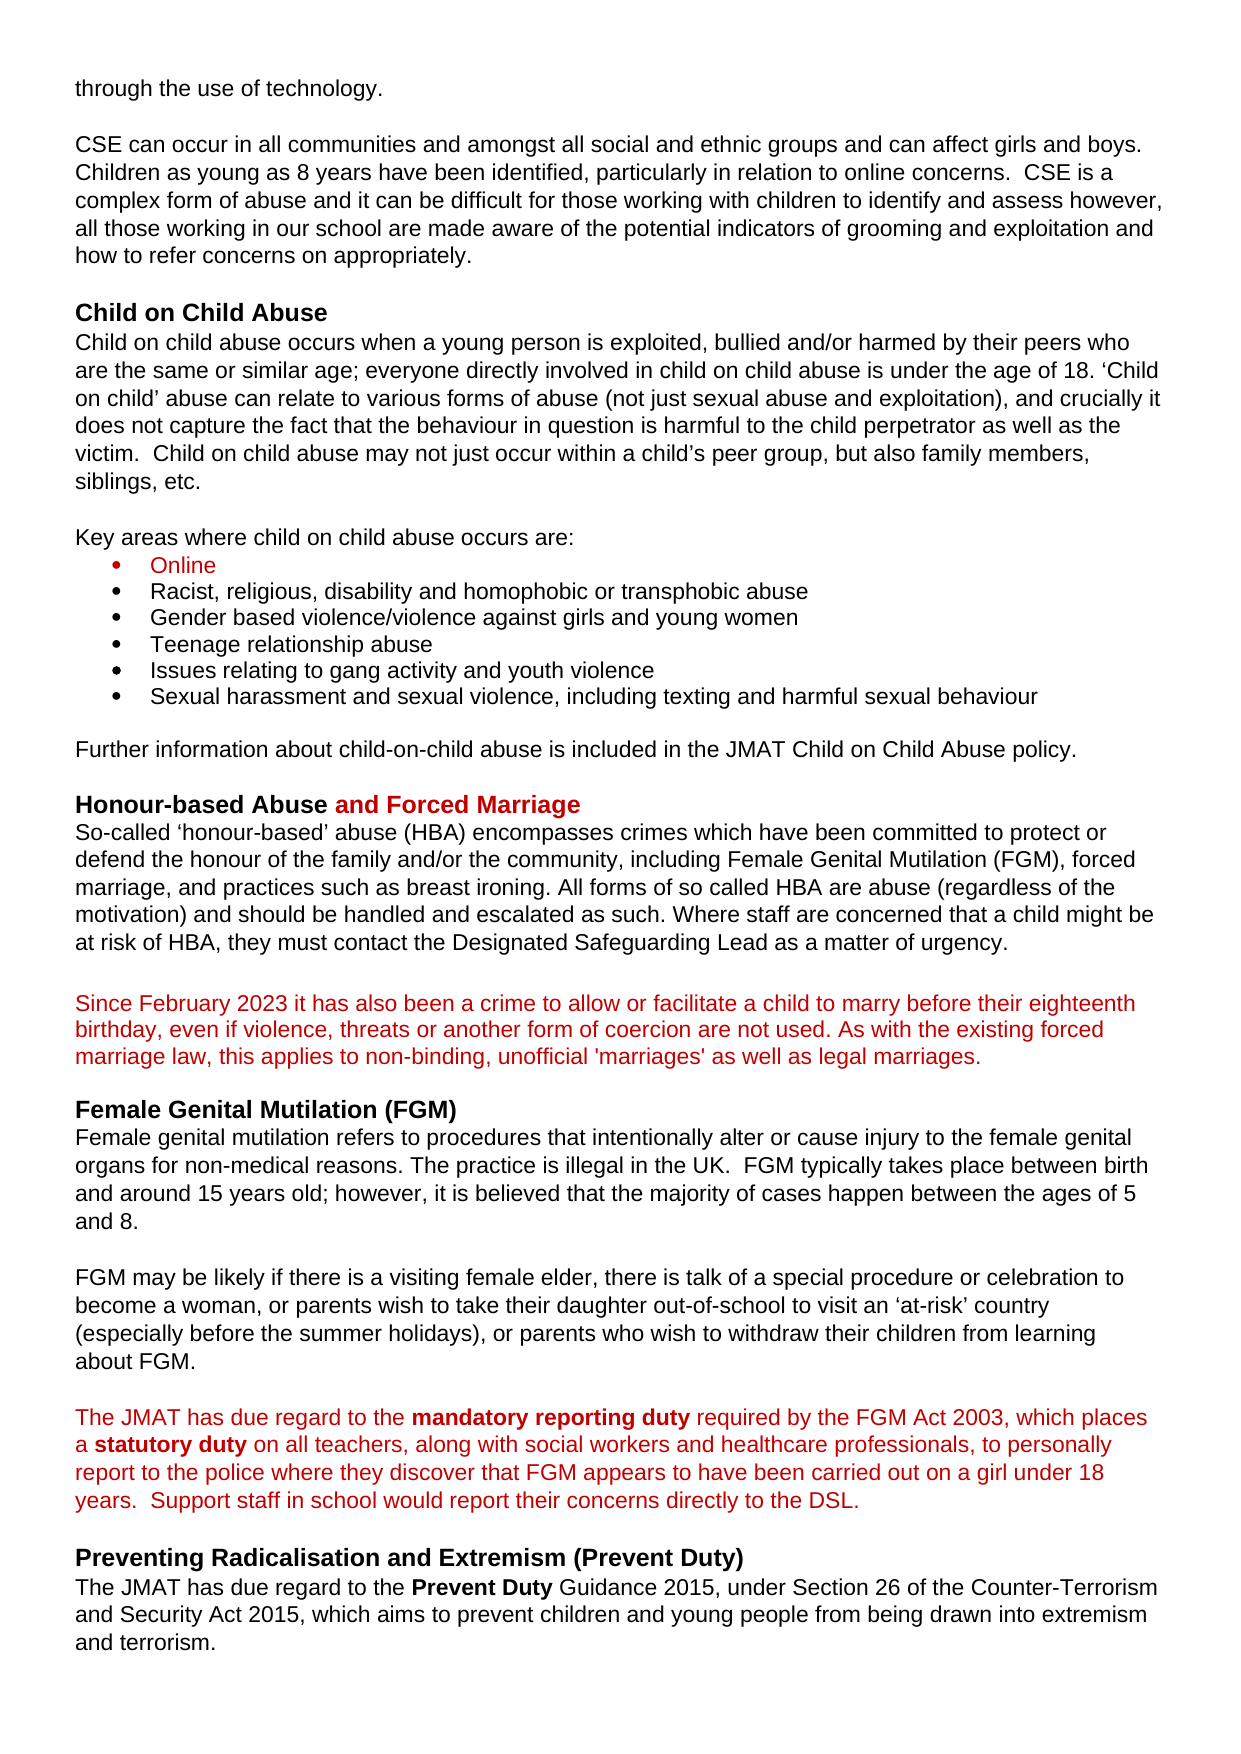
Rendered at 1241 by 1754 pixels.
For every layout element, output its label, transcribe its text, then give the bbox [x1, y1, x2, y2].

text a statutory duty on all teachers, along with social workers and healthcare professionals, to personally [75, 1431, 1165, 1458]
text FGM may be likely if there is a visiting female elder, there is talk of a special procedure or celebration to [75, 1264, 1154, 1290]
text Key areas where child on child abuse occurs are: [75, 524, 1165, 550]
text does not capture the fact that the behaviour in question is harmful to the child perpetrator as well as the [75, 412, 1165, 439]
text marriage, and practices such as breast ironing. All forms of so called HBA are abuse (regardless of the [75, 874, 1165, 900]
text Female Genital Mutilation (FGM) [75, 1096, 1165, 1124]
text and 8. [75, 1208, 1165, 1234]
text Honour-based Abuse and Forced Marriage [75, 790, 1165, 819]
text The JMAT has due regard to the Prevent Duty Guidance 2015, under Section 26 of the Counter-Terrorism [75, 1573, 1165, 1600]
list Sexual harassment and sexual violence, including texting and harmful sexual behaviour [112, 683, 1165, 710]
text and Security Act 2015, which aims to prevent children and young people from being drawn into extremism [75, 1601, 1165, 1628]
text and around 15 years old; however, it is believed that the majority of cases happen between the ages of 5 [75, 1180, 1165, 1206]
text and terrorism. [75, 1629, 1165, 1656]
text Child on child abuse occurs when a young person is exploited, bullied and/or harmed by their peers who [75, 329, 1165, 355]
text victim. Child on child abuse may not just occur within a child’s peer group, but also family members, siblings, etc. [75, 440, 1165, 494]
list Issues relating to gang activity and youth violence [112, 657, 1165, 683]
text through the use of technology. [75, 75, 1165, 101]
list Teenage relationship abuse [112, 631, 1165, 657]
list Racist, religious, disability and homophobic or transphobic abuse [112, 578, 1165, 604]
text organs for non-medical reasons. The practice is illegal in the UK. FGM typically takes place between birth [75, 1152, 1165, 1178]
text motivation) and should be handled and escalated as such. Where staff are concerned that a child might be [75, 901, 1165, 928]
text So-called ‘honour-based’ abuse (HBA) encompasses crimes which have been committed to protect or [75, 819, 1165, 845]
text Further information about child-on-child abuse is included in the JMAT Child on Child Abuse policy. [75, 736, 1165, 762]
text The JMAT has due regard to the mandatory reporting duty required by the FGM Act 2003, which places [75, 1403, 1165, 1430]
text are the same or similar age; everyone directly involved in child on child abuse is under the age of 18. ‘Child [75, 357, 1165, 383]
text all those working in our school are made aware of the potential indicators of grooming and exploitation and [75, 214, 1165, 241]
text years. Support staff in school would report their concerns directly to the DSL. [75, 1487, 1165, 1513]
text about FGM. [75, 1348, 1154, 1374]
text defend the honour of the family and/or the community, including Female Genital Mutilation (FGM), forced [75, 846, 1165, 873]
text how to refer concerns on appropriately. [75, 242, 1165, 269]
text Preventing Radicalisation and Extremism (Prevent Duty) [75, 1543, 1165, 1572]
text CSE can occur in all communities and amongst all social and ethnic groups and can affect girls and boys. [75, 131, 1165, 157]
text Child on Child Abuse [75, 298, 1165, 327]
text Children as young as 8 years have been identified, particularly in relation to online concerns. CSE is a [75, 159, 1165, 185]
text on child’ abuse can relate to various forms of abuse (not just sexual abuse and exploitation), and crucially it [75, 384, 1165, 411]
text at risk of HBA, they must contact the Designated Safeguarding Lead as a matter of urgency. [75, 929, 1165, 955]
text Female genital mutilation refers to procedures that intentionally alter or cause injury to the female genital [75, 1124, 1165, 1151]
text complex form of abuse and it can be difficult for those working with children to identify and assess however, [75, 187, 1165, 213]
text (especially before the summer holidays), or parents who wish to withdraw their children from learning [75, 1320, 1154, 1346]
list Gender based violence/violence against girls and young women [112, 604, 1165, 631]
text become a woman, or parents wish to take their daughter out-of-school to visit an ‘at-risk’ country [75, 1292, 1154, 1318]
text report to the police where they discover that FGM appears to have been carried out on a girl under 18 [75, 1459, 1165, 1486]
list Online [112, 552, 1165, 578]
